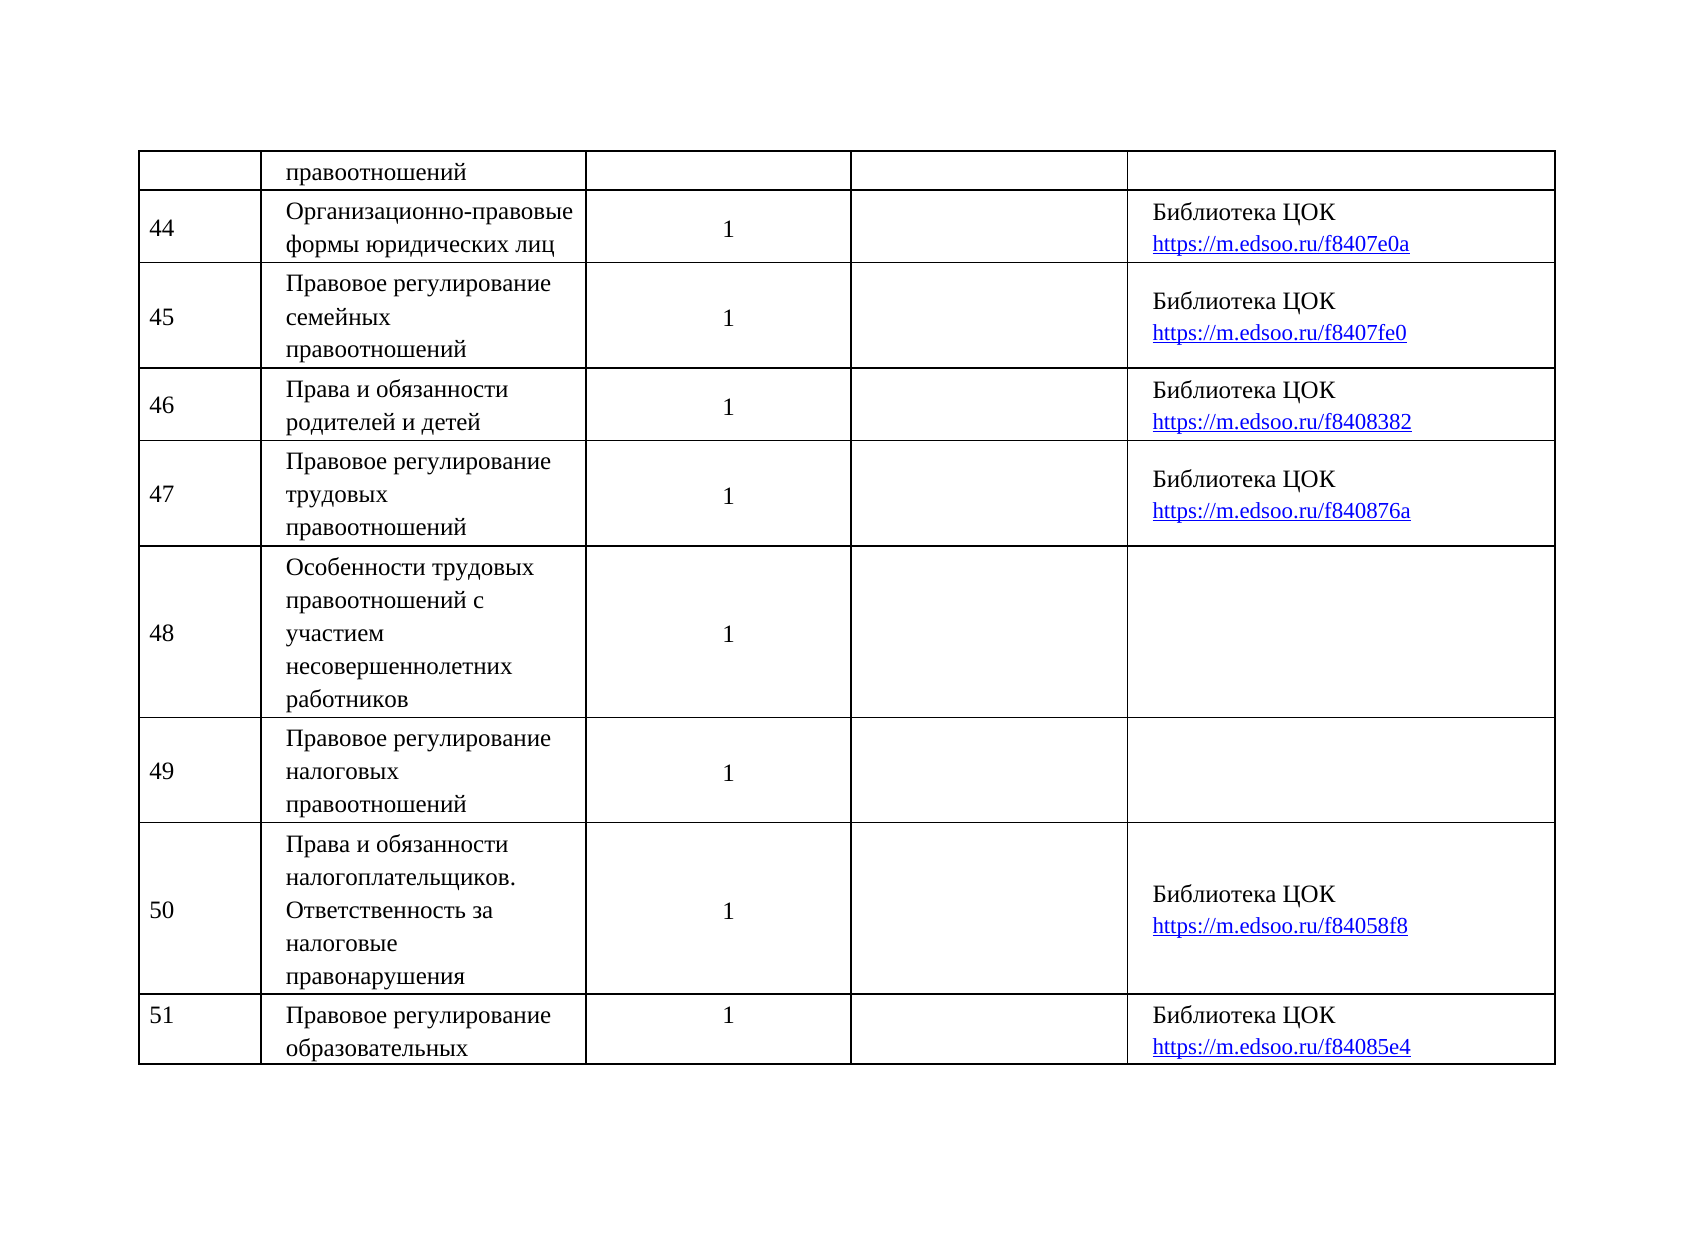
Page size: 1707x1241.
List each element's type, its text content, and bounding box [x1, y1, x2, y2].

table_cell 1 [587, 369, 850, 439]
table_cell 1 [587, 823, 850, 993]
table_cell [262, 152, 585, 189]
table_cell [1128, 718, 1554, 822]
table_cell 44 [140, 191, 260, 262]
table_cell 1 [587, 995, 850, 1063]
table_cell 45 [140, 263, 260, 367]
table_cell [262, 995, 585, 1063]
table_cell [852, 152, 1127, 189]
table_cell Права и обязанности родителей и детей [262, 369, 585, 439]
table_cell 1 [587, 441, 850, 545]
table_cell Правовое регулирование налоговых правоотношений [262, 718, 585, 822]
table_cell Библиотека ЦОК https://m.edsoo.ru/f8408382 [1128, 369, 1554, 439]
table_cell 50 [140, 823, 260, 993]
table_cell [852, 263, 1127, 367]
table_cell [852, 547, 1127, 716]
table_cell Организационно-правовые формы юридических лиц [262, 191, 585, 262]
table_cell 1 [587, 718, 850, 822]
table_cell [852, 823, 1127, 993]
table_cell [852, 441, 1127, 545]
table_cell 48 [140, 547, 260, 716]
table_cell Библиотека ЦОК https://m.edsoo.ru/f8407fe0 [1128, 263, 1554, 367]
table_cell 51 [140, 995, 260, 1063]
table_cell Библиотека ЦОК https://m.edsoo.ru/f8407e0a [1128, 191, 1554, 262]
table_cell 46 [140, 369, 260, 439]
table_cell [852, 191, 1127, 262]
table_cell [1128, 547, 1554, 716]
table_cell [1128, 995, 1554, 1063]
table_cell [852, 718, 1127, 822]
table_cell Библиотека ЦОК https://m.edsoo.ru/f84058f8 [1128, 823, 1554, 993]
table_cell 1 [587, 263, 850, 367]
table_cell Правовое регулирование семейных правоотношений [262, 263, 585, 367]
table_cell 47 [140, 441, 260, 545]
table_cell 1 [587, 547, 850, 716]
table_cell Библиотека ЦОК https://m.edsoo.ru/f840876a [1128, 441, 1554, 545]
table_cell 49 [140, 718, 260, 822]
table_cell 1 [587, 191, 850, 262]
table_cell [852, 995, 1127, 1063]
table_cell [852, 369, 1127, 439]
table_cell 1 [587, 152, 850, 189]
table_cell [1128, 152, 1554, 189]
table_cell 43 [140, 152, 260, 189]
table_cell Правовое регулирование трудовых правоотношений [262, 441, 585, 545]
table_cell Права и обязанности налогоплательщиков. Ответственность за налоговые правонарушения [262, 823, 585, 993]
table_cell Особенности трудовых правоотношений с участием несовершеннолетних работников [262, 547, 585, 716]
